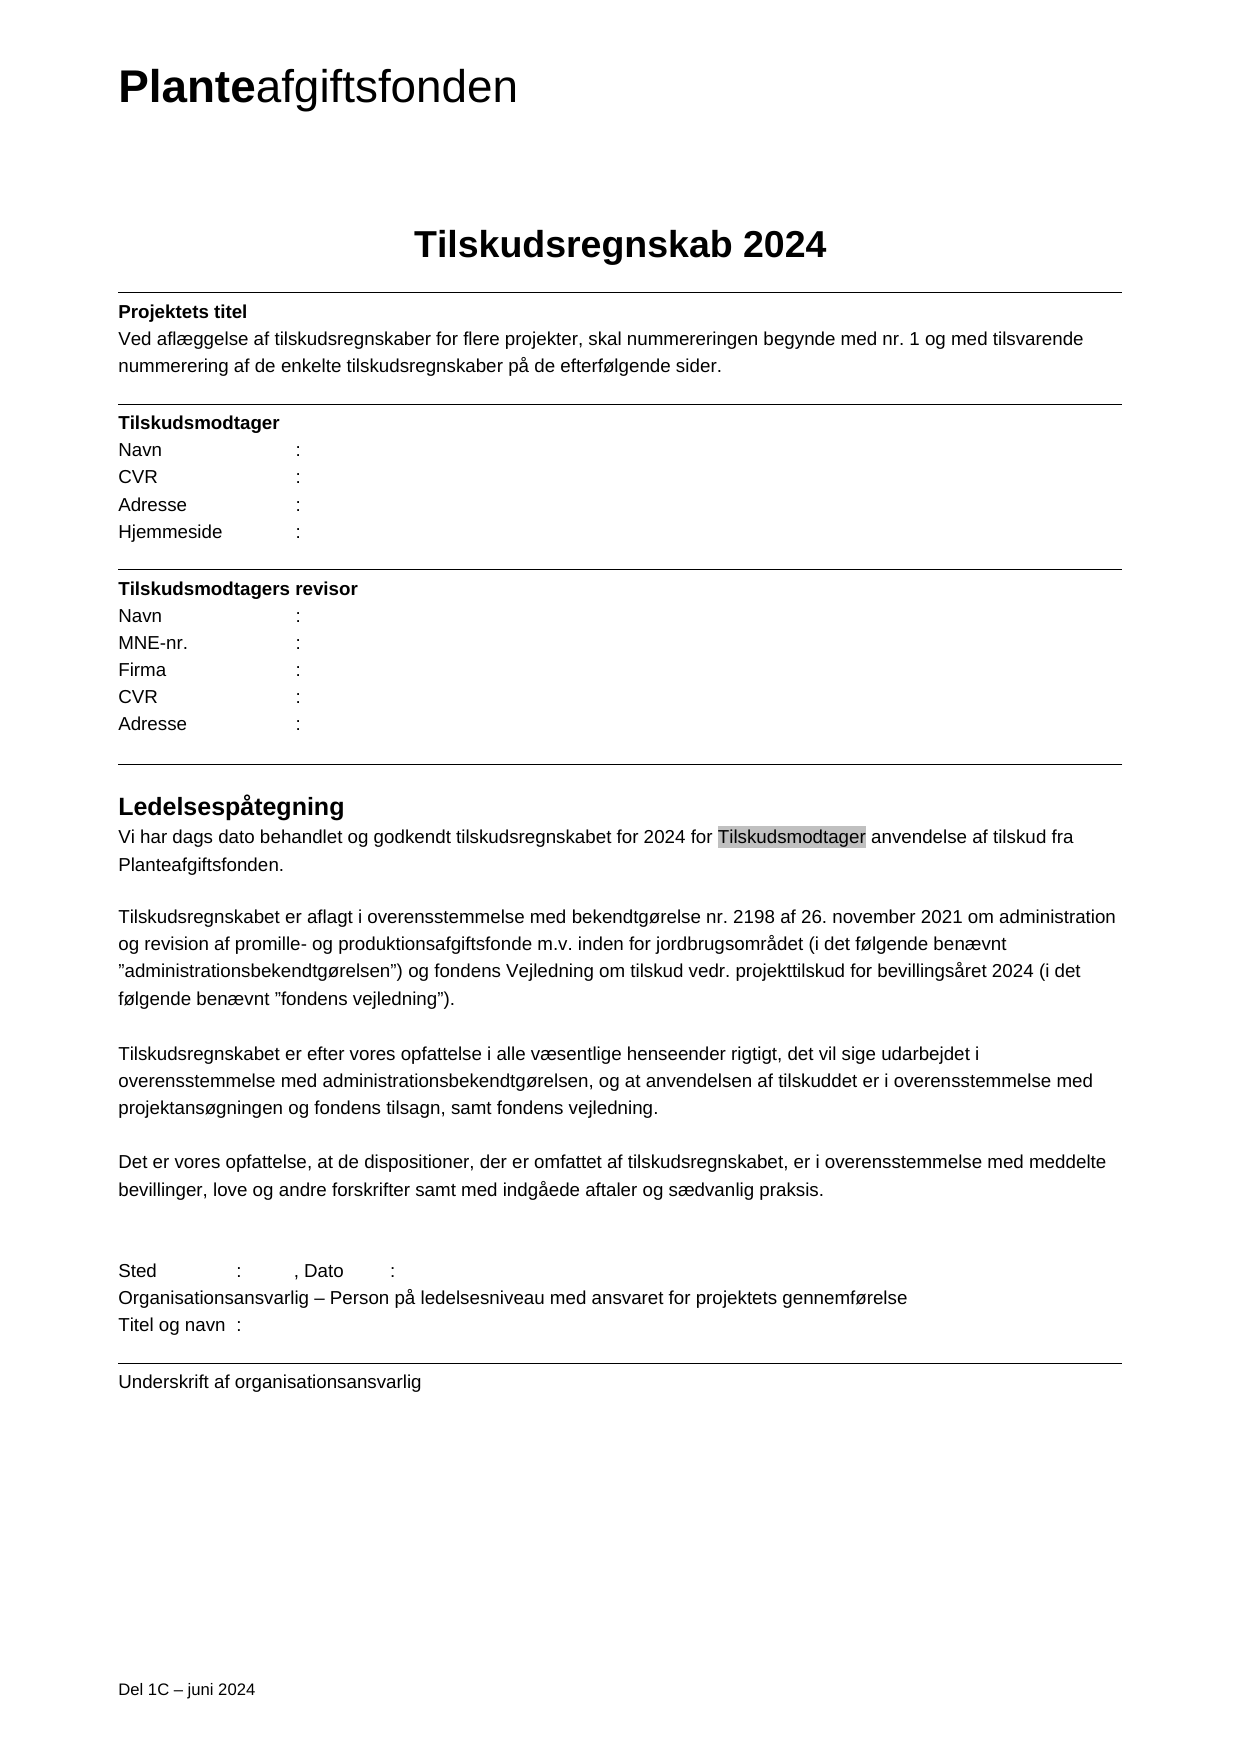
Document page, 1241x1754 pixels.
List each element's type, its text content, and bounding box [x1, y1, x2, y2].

text Vi har dags dato behandlet og godkendt tilskudsregnskabet for 2024 for Tilskudsmodtager anvendelse af tilskud fra Planteafgiftsfonden. [118, 821, 1122, 875]
text CVR : [118, 461, 1122, 488]
text CVR : [118, 681, 1122, 708]
text Hjemmeside : [118, 515, 1122, 542]
text Titel og navn : [118, 1308, 1122, 1335]
text Projektets titel [118, 293, 1122, 322]
text Tilskudsmodtagers revisor [118, 570, 1122, 599]
text Tilskudsmodtager [118, 405, 1122, 434]
text Underskrift af organisationsansvarlig [118, 1364, 1122, 1393]
text Sted : , Dato : [118, 1254, 1122, 1281]
text Adresse : [118, 708, 1122, 735]
text Tilskudsregnskabet er aflagt i overensstemmelse med bekendtgørelse nr. 2198 af 26. november 2021 om administration og revision af promille- og produktionsafgiftsfonde m.v. inden for jordbrugsområdet (i det følgende benævnt ”administrationsbekendtgørelsen”) og fondens Vejledning om tilskud vedr. projekttilskud for bevillingsåret 2024 (i det følgende benævnt ”fondens vejledning”). [118, 902, 1122, 1010]
text Tilskudsregnskabet er efter vores opfattelse i alle væsentlige henseender rigtigt, det vil sige udarbejdet i overensstemmelse med administrationsbekendtgørelsen, og at anvendelsen af tilskuddet er i overensstemmelse med projektansøgningen og fondens tilsagn, samt fondens vejledning. [118, 1037, 1122, 1119]
text Organisationsansvarlig – Person på ledelsesniveau med ansvaret for projektets gennemførelse [118, 1281, 1122, 1308]
text Navn : [118, 434, 1122, 461]
text Firma : [118, 653, 1122, 681]
text Adresse : [118, 488, 1122, 515]
text Ledelsespåtegning [118, 792, 1122, 821]
text Det er vores opfattelse, at de dispositioner, der er omfattet af tilskudsregnskabet, er i overensstemmelse med meddelte bevillinger, love og andre forskrifter samt med indgåede aftaler og sædvanlig praksis. [118, 1146, 1122, 1200]
text MNE-nr. : [118, 626, 1122, 653]
text Navn : [118, 599, 1122, 626]
text Ved aflæggelse af tilskudsregnskaber for flere projekter, skal nummereringen begynde med nr. 1 og med tilsvarende nummerering af de enkelte tilskudsregnskaber på de efterfølgende sider. [118, 322, 1122, 376]
text Tilskudsregnskab 2024 [118, 222, 1122, 265]
